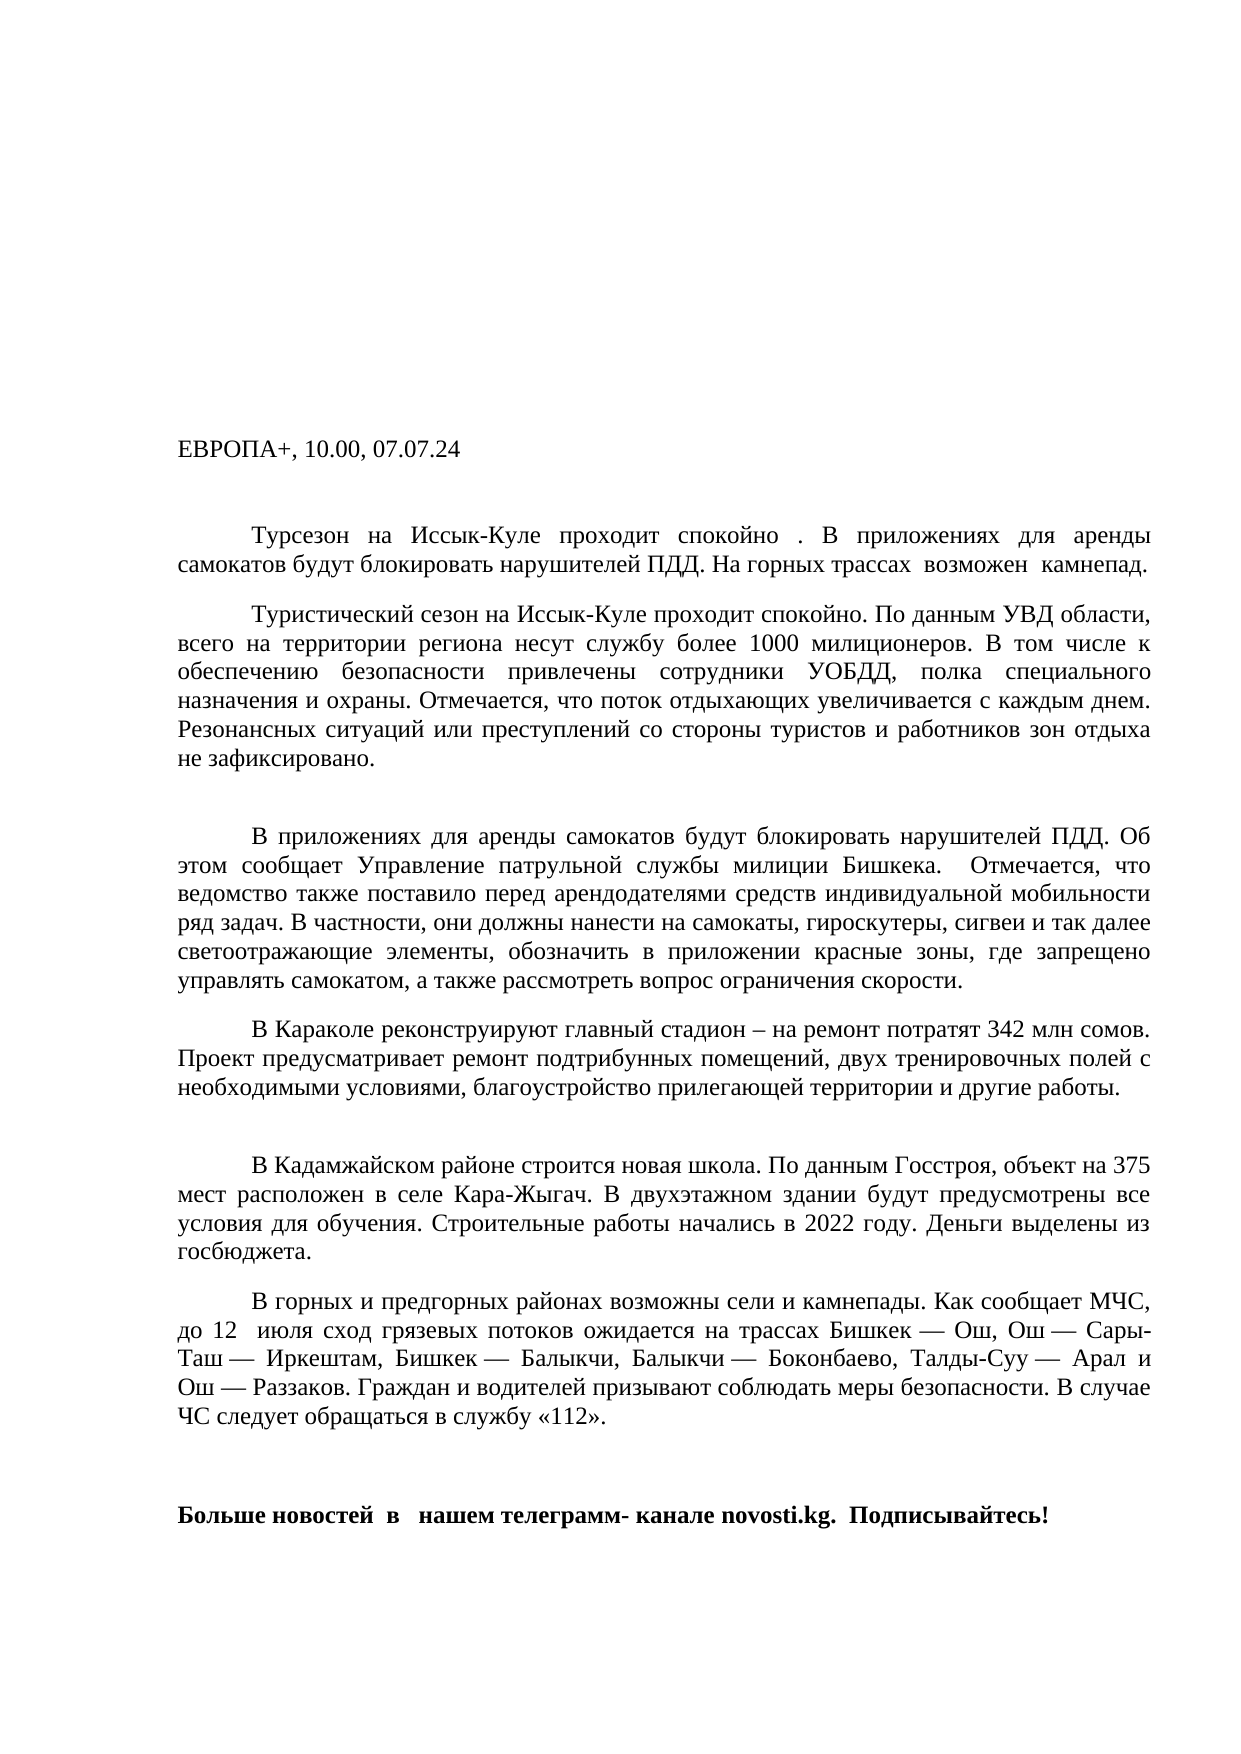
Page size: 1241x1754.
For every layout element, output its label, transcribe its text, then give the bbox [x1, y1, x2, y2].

text Больше новостей в нашем телеграмм- канале novosti.kg. Подписывайтесь! [177, 1500, 1152, 1529]
text В Кадамжайском районе строится новая школа. По данным Госстроя, объект на 375 мест расположен в селе Кара-Жыгач. В двухэтажном здании будут предусмотрены все условия для обучения. Строительные работы начались в 2022 году. Деньги выделены из госбюджета. [177, 1150, 1152, 1265]
text В Караколе реконструируют главный стадион – на ремонт потратят 342 млн сомов. Проект предусматривает ремонт подтрибунных помещений, двух тренировочных полей с необходимыми условиями, благоустройство прилегающей территории и другие работы. [177, 1014, 1152, 1101]
text Турсезон на Иссык-Куле проходит спокойно . В приложениях для аренды самокатов будут блокировать нарушителей ПДД. На горных трассах возможен камнепад. [177, 521, 1152, 578]
text Туристический сезон на Иссык-Куле проходит спокойно. По данным УВД области, всего на территории региона несут службу более 1000 милиционеров. В том числе к обеспечению безопасности привлечены сотрудники УОБДД, полка специального назначения и охраны. Отмечается, что поток отдыхающих увеличивается с каждым днем. Резонансных ситуаций или преступлений со стороны туристов и работников зон отдыха не зафиксировано. [177, 599, 1152, 771]
text В приложениях для аренды самокатов будут блокировать нарушителей ПДД. Об этом сообщает Управление патрульной службы милиции Бишкека. Отмечается, что ведомство также поставило перед арендодателями средств индивидуальной мобильности ряд задач. В частности, они должны нанести на самокаты, гироскутеры, сигвеи и так далее светоотражающие элементы, обозначить в приложении красные зоны, где запрещено управлять самокатом, а также рассмотреть вопрос ограничения скорости. [177, 821, 1152, 993]
text В горных и предгорных районах возможны сели и камнепады. Как сообщает МЧС, до 12 июля сход грязевых потоков ожидается на трассах Бишкек — Ош, Ош — Сары-Таш — Иркештам, Бишкек — Балыкчи, Балыкчи — Боконбаево, Талды-Суу — Арал и Ош — Раззаков. Граждан и водителей призывают соблюдать меры безопасности. В случае ЧС следует обращаться в службу «112». [177, 1286, 1152, 1430]
text ЕВРОПА+, 10.00, 07.07.24 [177, 434, 1152, 463]
